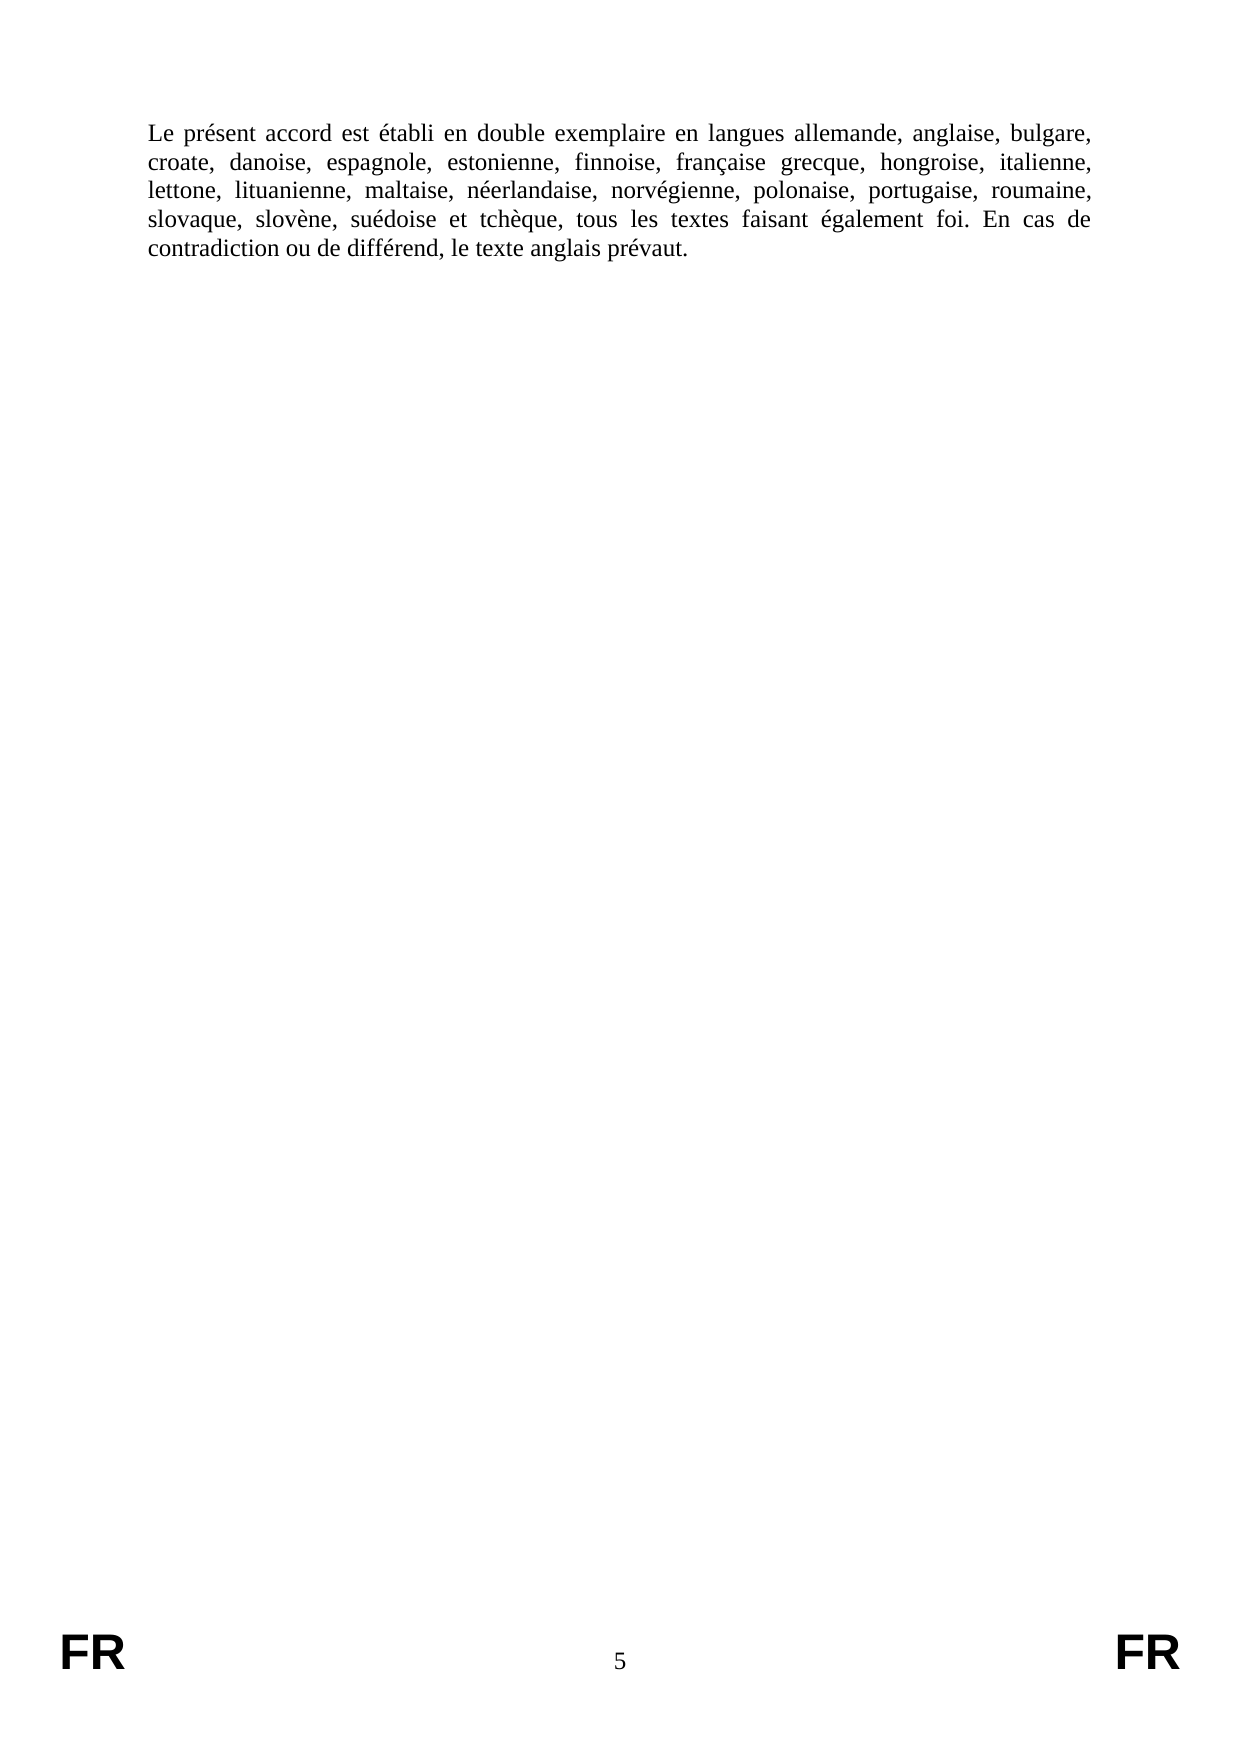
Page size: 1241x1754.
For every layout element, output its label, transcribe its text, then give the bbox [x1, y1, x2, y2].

text Le présent accord est établi en double exemplaire en langues allemande, anglaise, bulgare, croate, danoise, espagnole, estonienne, finnoise, française grecque, hongroise, italienne, lettone, lituanienne, maltaise, néerlandaise, norvégienne, polonaise, portugaise, roumaine, slovaque, slovène, suédoise et tchèque, tous les textes faisant également foi. En cas de contradiction ou de différend, le texte anglais prévaut. [148, 118, 1093, 262]
